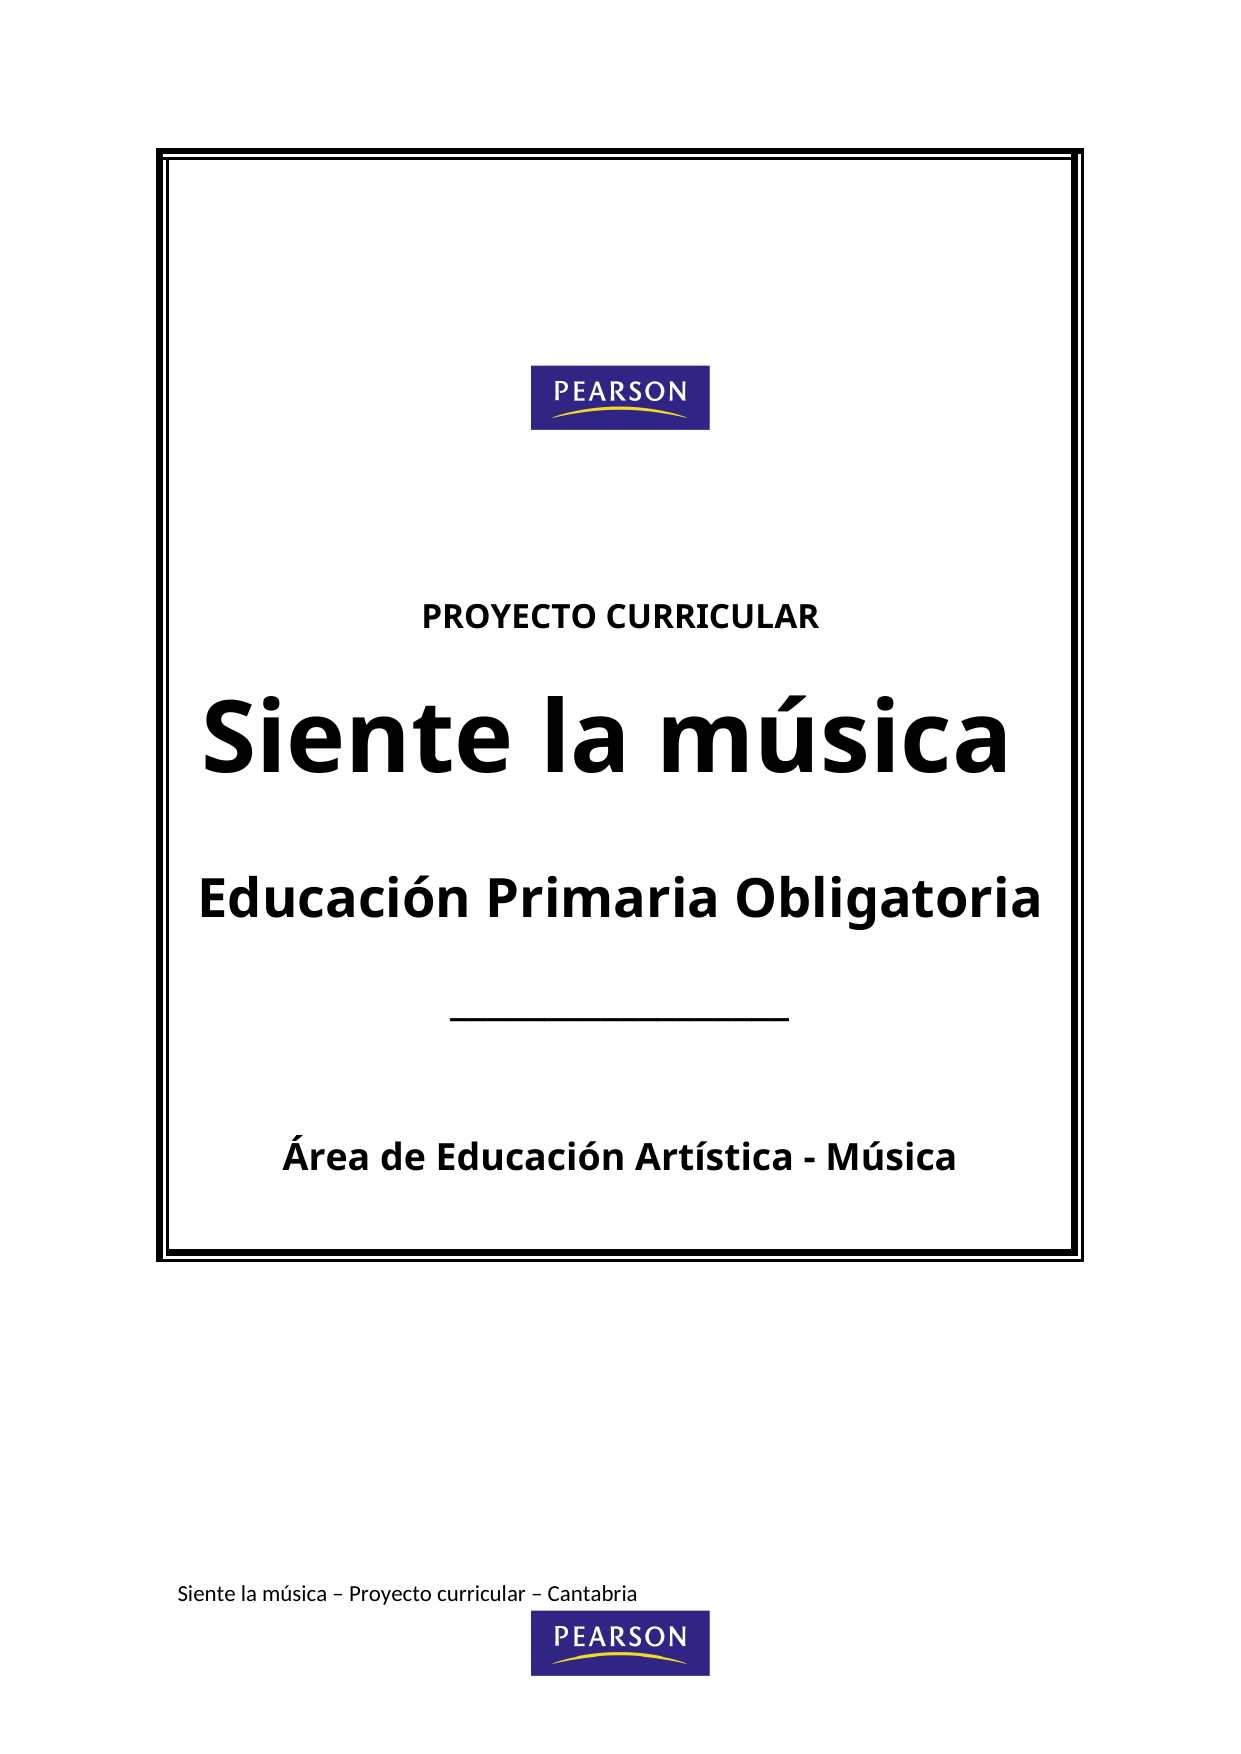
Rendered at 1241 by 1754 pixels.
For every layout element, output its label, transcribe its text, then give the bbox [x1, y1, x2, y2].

text Siente la música [169, 651, 1071, 834]
text Educación Primaria Obligatoria [169, 845, 1071, 933]
text Área de Educación Artística - Música [169, 1116, 1071, 1181]
text __________________ [169, 951, 1071, 1105]
text PROYECTO CURRICULAR [169, 578, 1071, 638]
picture [524, 361, 716, 435]
picture [524, 1606, 716, 1681]
